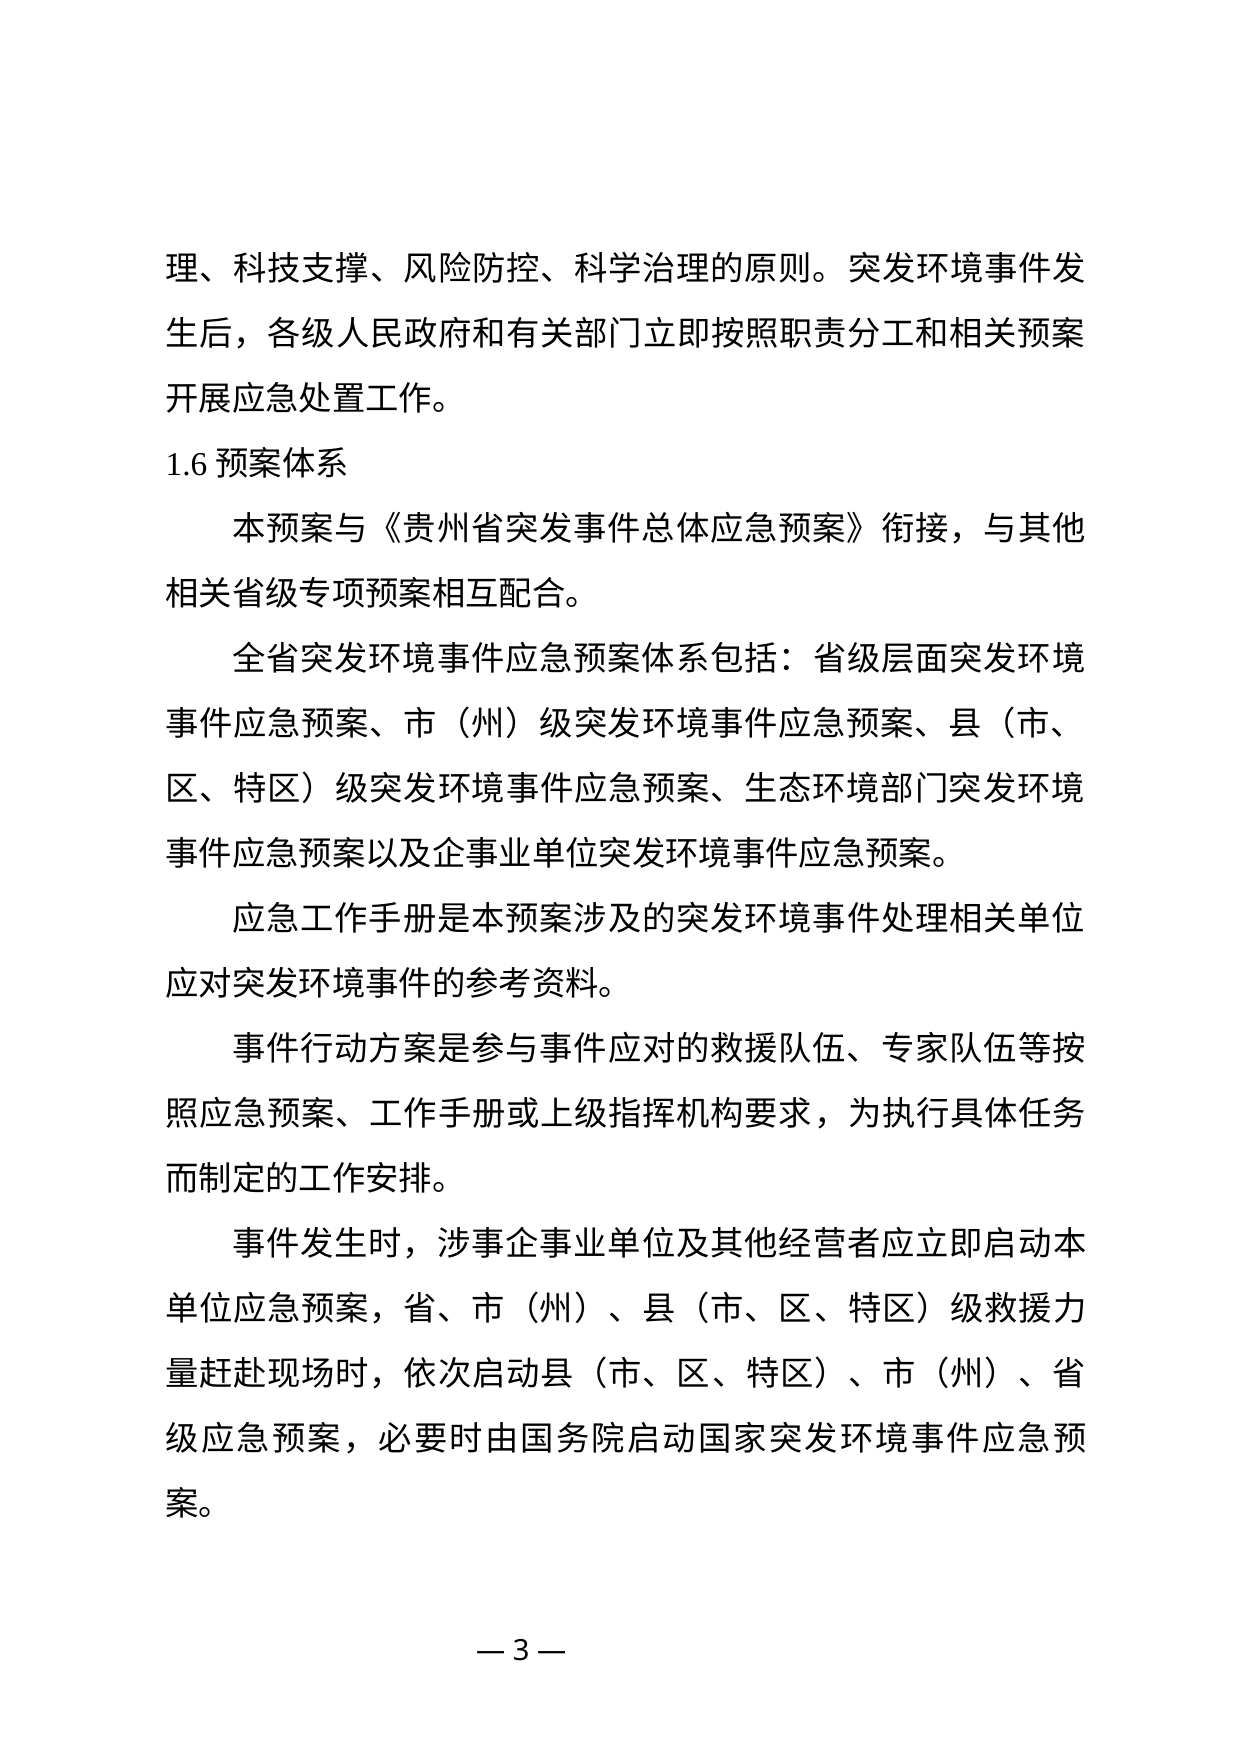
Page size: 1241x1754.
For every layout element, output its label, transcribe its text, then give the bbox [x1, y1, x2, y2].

text 应急工作手册是本预案涉及的突发环境事件处理相关单位应对突发环境事件的参考资料。 [165, 883, 1087, 1013]
text 全省突发环境事件应急预案体系包括：省级层面突发环境事件应急预案、市（州）级突发环境事件应急预案、县（市、区、特区）级突发环境事件应急预案、生态环境部门突发环境事件应急预案以及企事业单位突发环境事件应急预案。 [165, 623, 1087, 883]
text 1.6 预案体系 [165, 428, 1087, 493]
text 事件发生时，涉事企事业单位及其他经营者应立即启动本单位应急预案，省、市（州）、县（市、区、特区）级救援力量赶赴现场时，依次启动县（市、区、特区）、市（州）、省级应急预案，必要时由国务院启动国家突发环境事件应急预案。 [165, 1208, 1087, 1533]
text 本预案与《贵州省突发事件总体应急预案》衔接，与其他相关省级专项预案相互配合。 [165, 493, 1087, 623]
text 事件行动方案是参与事件应对的救援队伍、专家队伍等按照应急预案、工作手册或上级指挥机构要求，为执行具体任务而制定的工作安排。 [165, 1013, 1087, 1208]
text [165, 233, 1087, 428]
